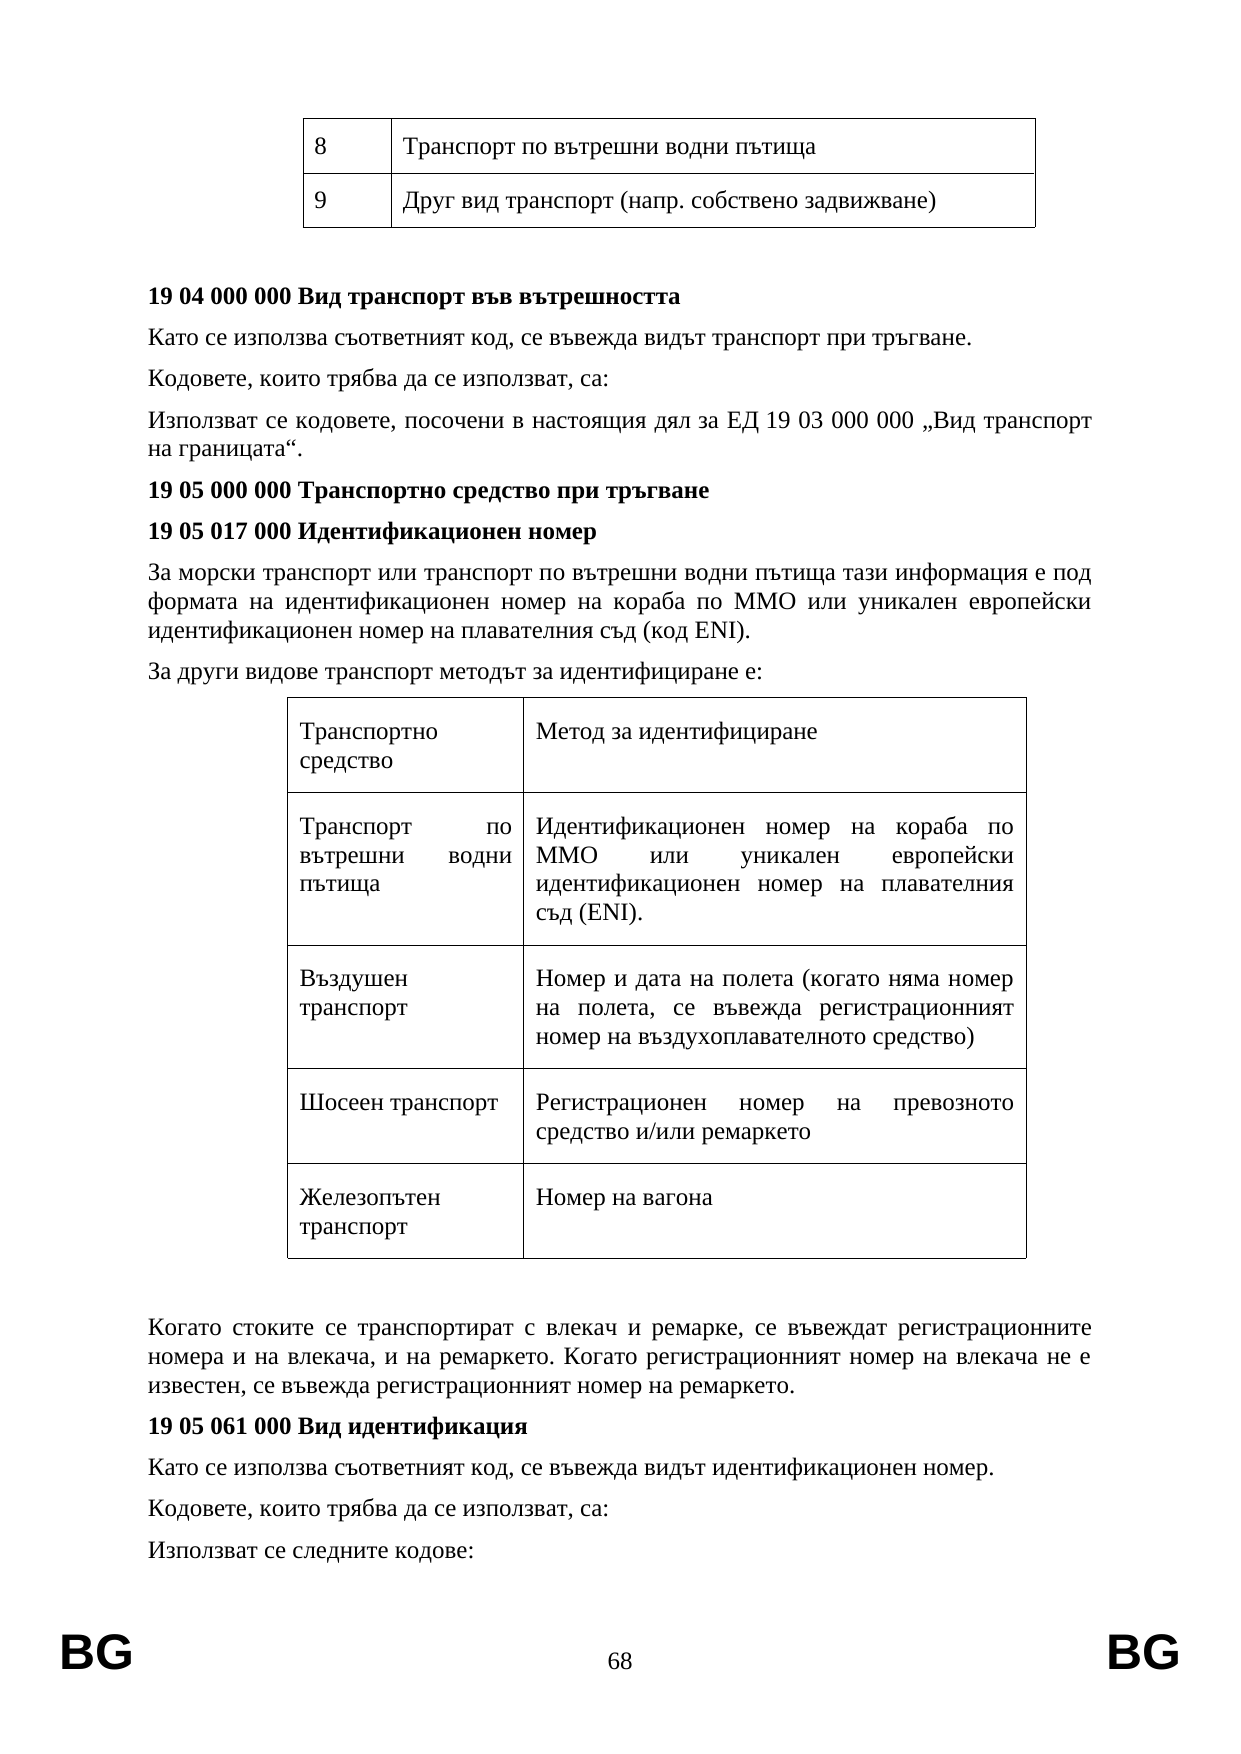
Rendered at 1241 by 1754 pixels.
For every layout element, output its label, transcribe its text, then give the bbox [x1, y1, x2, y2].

text Кодовете, които трябва да се използват, са: [148, 1493, 1093, 1522]
text Използват се следните кодове: [148, 1535, 1093, 1563]
text За други видове транспорт методът за идентифициране е: [148, 656, 1093, 685]
text Използват се кодовете, посочени в настоящия дял за ЕД 19 03 000 000 „Вид транспорт на границата“. [148, 405, 1093, 462]
text 19 04 000 000 Вид транспорт във вътрешността [148, 281, 1093, 310]
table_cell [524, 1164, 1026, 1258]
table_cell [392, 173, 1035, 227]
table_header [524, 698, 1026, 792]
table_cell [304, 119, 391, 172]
text За морски транспорт или транспорт по вътрешни водни пътища тази информация е под формата на идентификационен номер на кораба по ММО или уникален европейски идентификационен номер на плавателния съд (код ENI). [148, 557, 1093, 643]
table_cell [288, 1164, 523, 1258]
text Когато стоките се транспортират с влекач и ремарке, се въвеждат регистрационните номера и на влекача, и на ремаркето. Когато регистрационният номер на влекача не е известен, се въвежда регистрационният номер на ремаркето. [148, 1312, 1093, 1398]
text 19 05 017 000 Идентификационен номер [148, 516, 1093, 545]
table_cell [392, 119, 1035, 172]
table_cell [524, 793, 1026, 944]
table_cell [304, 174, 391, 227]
text 19 05 000 000 Транспортно средство при тръгване [148, 475, 1093, 503]
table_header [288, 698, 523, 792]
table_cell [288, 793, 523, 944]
text Като се използва съответният код, се въвежда видът идентификационен номер. [148, 1452, 1093, 1481]
text Кодовете, които трябва да се използват, са: [148, 363, 1093, 392]
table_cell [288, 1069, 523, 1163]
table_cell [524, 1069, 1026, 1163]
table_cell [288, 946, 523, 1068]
text Като се използва съответният код, се въвежда видът транспорт при тръгване. [148, 322, 1093, 351]
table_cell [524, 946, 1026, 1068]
text 19 05 061 000 Вид идентификация [148, 1411, 1093, 1440]
